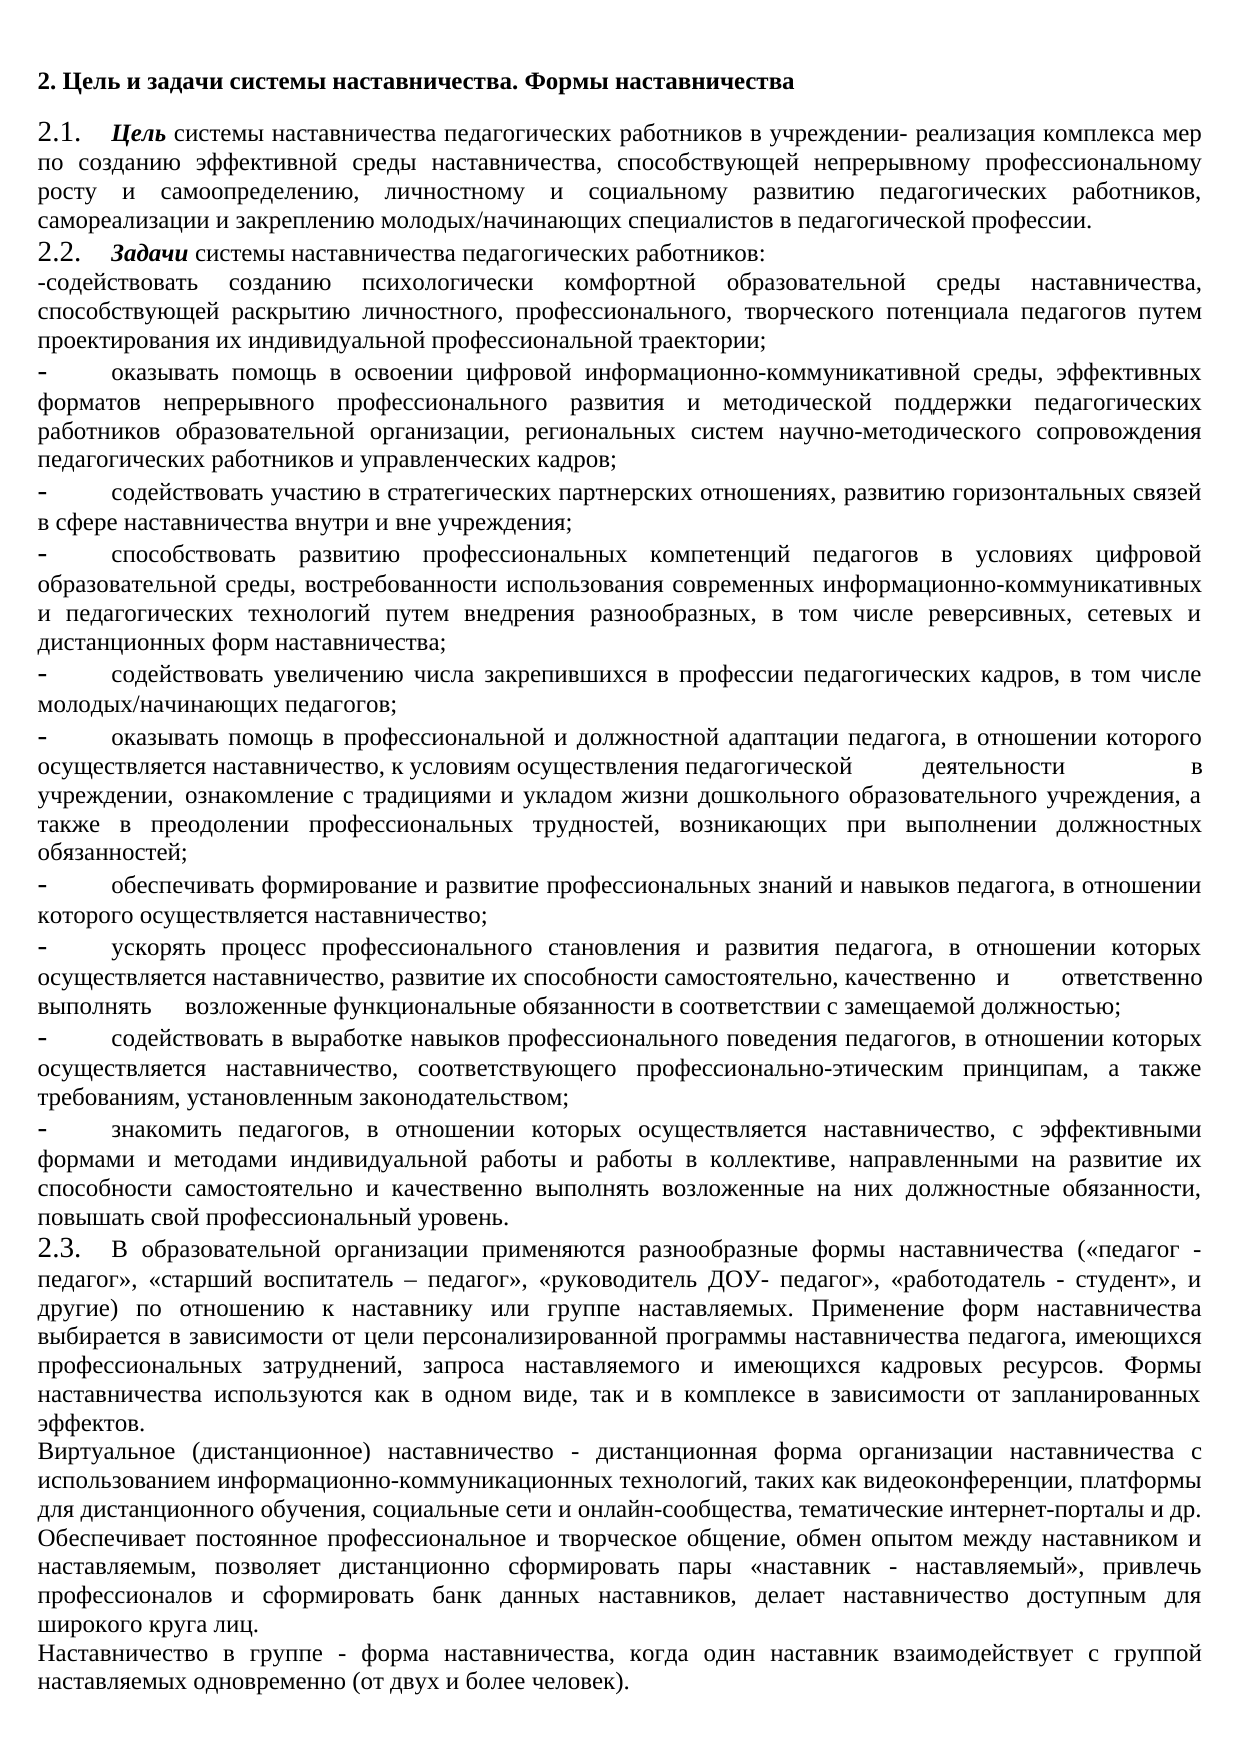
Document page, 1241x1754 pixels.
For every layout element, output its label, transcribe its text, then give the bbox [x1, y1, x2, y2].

text Наставничество в группе - форма наставничества, когда один наставник взаимодействует с группой наставляемых одновременно (от двух и более человек). [37, 1638, 1203, 1695]
list обеспечивать формирование и развитие профессиональных знаний и навыков педагога, в отношении которого осуществляется наставничество; [37, 866, 1203, 928]
list содействовать участию в стратегических партнерских отношениях, развитию горизонтальных связей в сфере наставничества внутри и вне учреждения; [37, 473, 1203, 536]
list Задачи системы наставничества педагогических работников: [37, 234, 1203, 267]
list способствовать развитию профессиональных компетенций педагогов в условиях цифровой образовательной среды, востребованности использования современных информационно-коммуникативных и педагогических технологий путем внедрения разнообразных, в том числе реверсивных, сетевых и дистанционных форм наставничества; [37, 536, 1203, 655]
list оказывать помощь в освоении цифровой информационно-коммуникативной среды, эффективных форматов непрерывного профессионального развития и методической поддержки педагогических работников образовательной организации, региональных систем научно-методического сопровождения педагогических работников и управленческих кадров; [37, 353, 1203, 473]
list ускорять процесс профессионального становления и развития педагога, в отношении которых осуществляется наставничество, развитие их способности самостоятельно, качественно и ответственно выполнять возложенные функциональные обязанности в соответствии с замещаемой должностью; [37, 928, 1203, 1019]
text Виртуальное (дистанционное) наставничество - дистанционная форма организации наставничества с использованием информационно-коммуникационных технологий, таких как видеоконференции, платформы для дистанционного обучения, социальные сети и онлайн-сообщества, тематические интернет-порталы и др. Обеспечивает постоянное профессиональное и творческое общение, обмен опытом между наставником и наставляемым, позволяет дистанционно сформировать пары «наставник - наставляемый», привлечь профессионалов и сформировать банк данных наставников, делает наставничество доступным для широкого круга лиц. [37, 1436, 1203, 1638]
text 2. Цель и задачи системы наставничества. Формы наставничества [37, 66, 1203, 95]
list содействовать увеличению числа закрепившихся в профессии педагогических кадров, в том числе молодых/начинающих педагогов; [37, 655, 1203, 718]
list знакомить педагогов, в отношении которых осуществляется наставничество, с эффективными формами и методами индивидуальной работы и работы в коллективе, направленными на развитие их способности самостоятельно и качественно выполнять возложенные на них должностные обязанности, повышать свой профессиональный уровень. [37, 1111, 1203, 1230]
list содействовать в выработке навыков профессионального поведения педагогов, в отношении которых осуществляется наставничество, соответствующего профессионально-этическим принципам, а также требованиям, установленным законодательством; [37, 1019, 1203, 1111]
list Цель системы наставничества педагогических работников в учреждении- реализация комплекса мер по созданию эффективной среды наставничества, способствующей непрерывному профессиональному росту и самоопределению, личностному и социальному развитию педагогических работников, самореализации и закреплению молодых/начинающих специалистов в педагогической профессии. [37, 114, 1203, 234]
list оказывать помощь в профессиональной и должностной адаптации педагога, в отношении которого осуществляется наставничество, к условиям осуществления педагогической деятельности в учреждении, ознакомление с традициями и укладом жизни дошкольного образовательного учреждения, а также в преодолении профессиональных трудностей, возникающих при выполнении должностных обязанностей; [37, 718, 1203, 866]
text -содействовать созданию психологически комфортной образовательной среды наставничества, способствующей раскрытию личностного, профессионального, творческого потенциала педагогов путем проектирования их индивидуальной профессиональной траектории; [37, 267, 1203, 353]
list В образовательной организации применяются разнообразные формы наставничества («педагог - педагог», «старший воспитатель – педагог», «руководитель ДОУ- педагог», «работодатель - студент», и другие) по отношению к наставнику или группе наставляемых. Применение форм наставничества выбирается в зависимости от цели персонализированной программы наставничества педагога, имеющихся профессиональных затруднений, запроса наставляемого и имеющихся кадровых ресурсов. Формы наставничества используются как в одном виде, так и в комплексе в зависимости от запланированных эффектов. [37, 1230, 1203, 1436]
